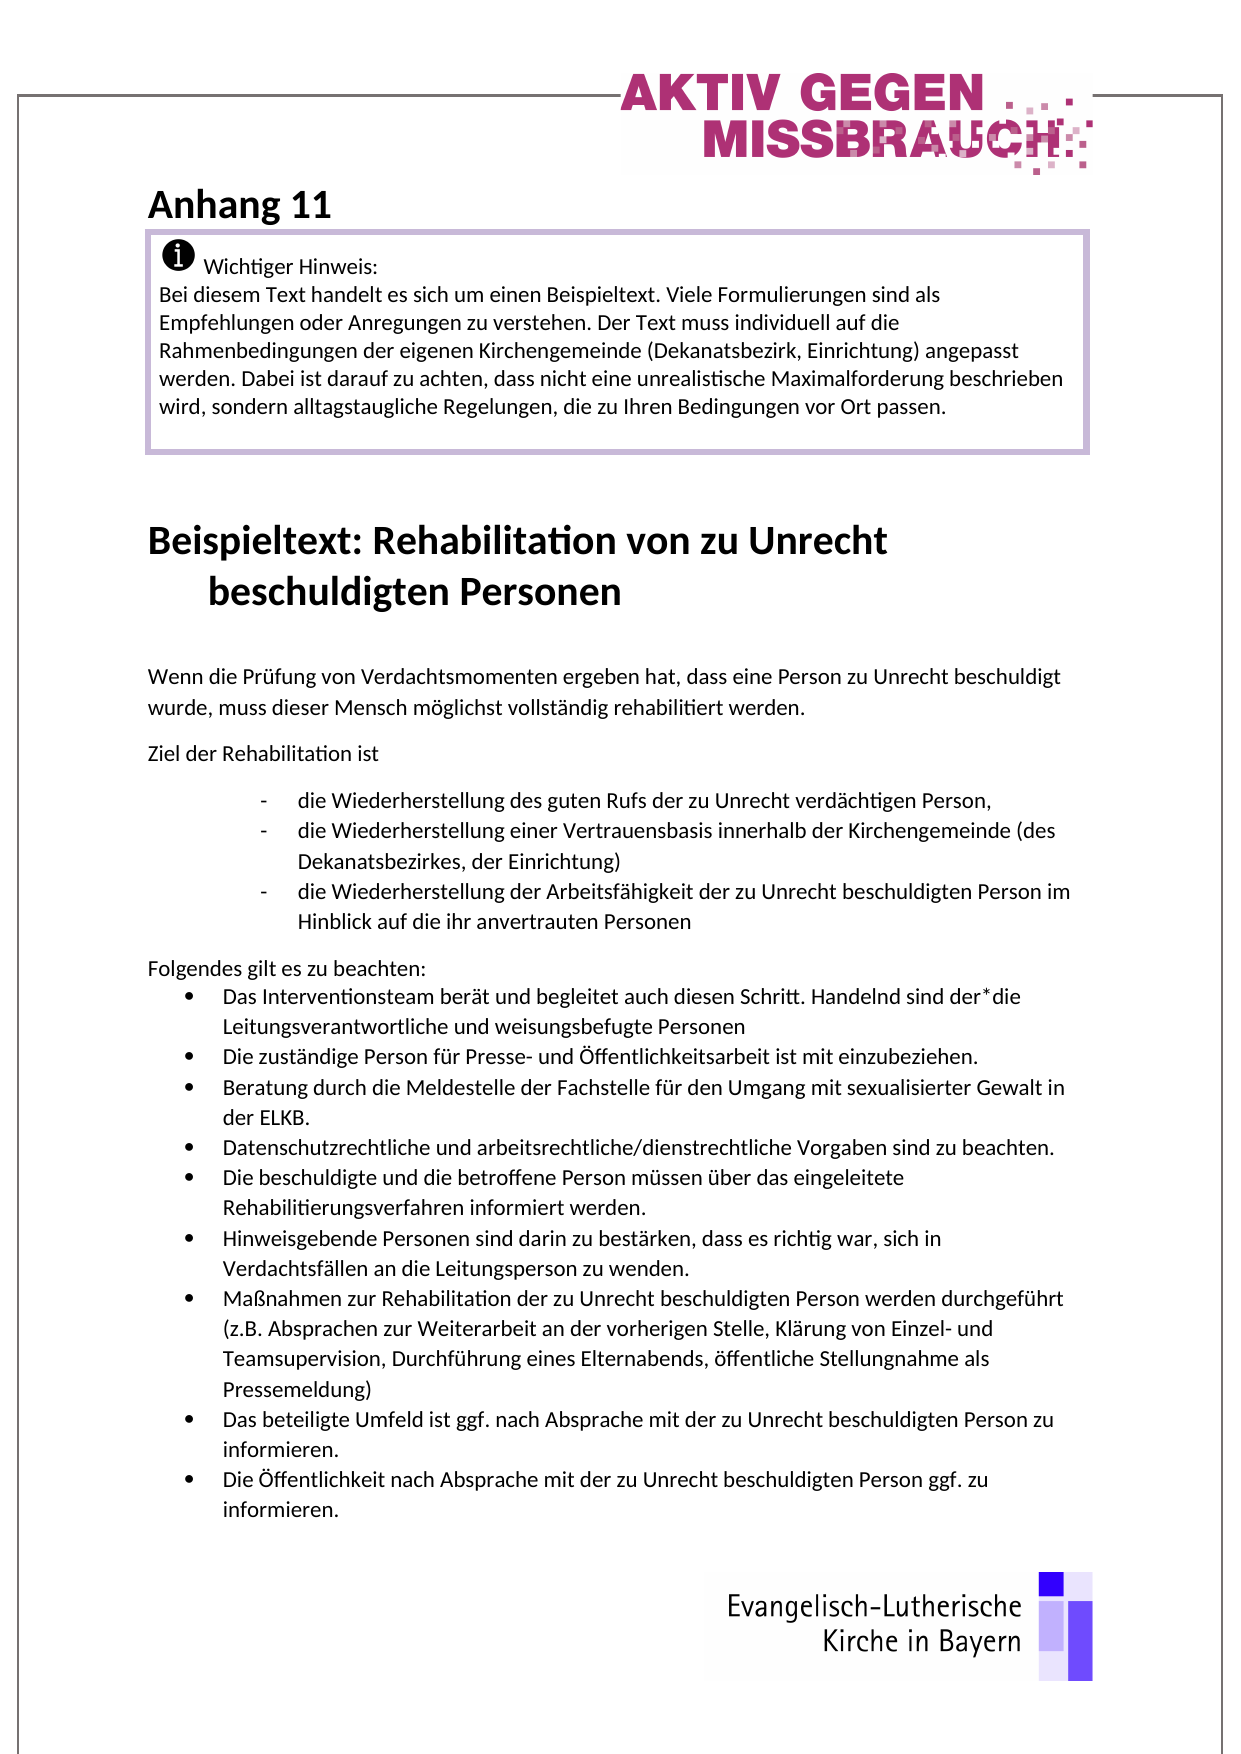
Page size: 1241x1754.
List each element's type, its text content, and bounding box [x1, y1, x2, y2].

list die Wiederherstellung der Arbeitsfähigkeit der zu Unrecht beschuldigten Person im Hinblick auf die ihr anvertrauten Personen [260, 877, 1093, 935]
list Beratung durch die Meldestelle der Fachstelle für den Umgang mit sexualisierter Gewalt in der ELKB. [185, 1073, 1093, 1131]
picture [158, 235, 198, 275]
table_header Wichtiger Hinweis: Bei diesem Text handelt es sich um einen Beispieltext. Viele Formulierungen sind als Empfehlungen oder Anregungen zu verstehen. Der Text muss individuell auf die Rahmenbedingungen der eigenen Kirchengemeinde (Dekanatsbezirk, Einrichtung) angepasst werden. Dabei ist darauf zu achten, dass nicht eine unrealistische Maximalforderung beschrieben wird, sondern alltagstaugliche Regelungen, die zu Ihren Bedingungen vor Ort passen. [151, 235, 1083, 448]
text Folgendes gilt es zu beachten: [148, 954, 1093, 982]
list Das beteiligte Umfeld ist ggf. nach Absprache mit der zu Unrecht beschuldigten Person zu informieren. [185, 1405, 1093, 1463]
list Das Interventionsteam berät und begleitet auch diesen Schritt. Handelnd sind der*die Leitungsverantwortliche und weisungsbefugte Personen [185, 982, 1093, 1040]
list Datenschutzrechtliche und arbeitsrechtliche/dienstrechtliche Vorgaben sind zu beachten. [185, 1133, 1093, 1161]
subtitle Beispieltext: Rehabilitation von zu Unrecht beschuldigten Personen [148, 514, 1093, 616]
list die Wiederherstellung des guten Rufs der zu Unrecht verdächtigen Person, [260, 786, 1093, 814]
list Maßnahmen zur Rehabilitation der zu Unrecht beschuldigten Person werden durchgeführt (z.B. Absprachen zur Weiterarbeit an der vorherigen Stelle, Klärung von Einzel- und Teamsupervision, Durchführung eines Elternabends, öffentliche Stellungnahme als Pressemeldung) [185, 1284, 1093, 1403]
list die Wiederherstellung einer Vertrauensbasis innerhalb der Kirchengemeinde (des Dekanatsbezirkes, der Einrichtung) [260, 817, 1093, 875]
text Wenn die Prüfung von Verdachtsmomenten ergeben hat, dass eine Person zu Unrecht beschuldigt wurde, muss dieser Mensch möglichst vollständig rehabilitiert werden. [148, 662, 1093, 721]
text Ziel der Rehabilitation ist [148, 739, 1093, 767]
picture [704, 1572, 1093, 1681]
subtitle Anhang 11 [148, 178, 1093, 229]
list Die beschuldigte und die betroffene Person müssen über das eingeleitete Rehabilitierungsverfahren informiert werden. [185, 1163, 1093, 1222]
picture [620, 73, 1093, 175]
list Die Öffentlichkeit nach Absprache mit der zu Unrecht beschuldigten Person ggf. zu informieren. [185, 1465, 1093, 1524]
list Hinweisgebende Personen sind darin zu bestärken, dass es richtig war, sich in Verdachtsfällen an die Leitungsperson zu wenden. [185, 1224, 1093, 1282]
list Die zuständige Person für Presse- und Öffentlichkeitsarbeit ist mit einzubeziehen. [185, 1042, 1093, 1071]
